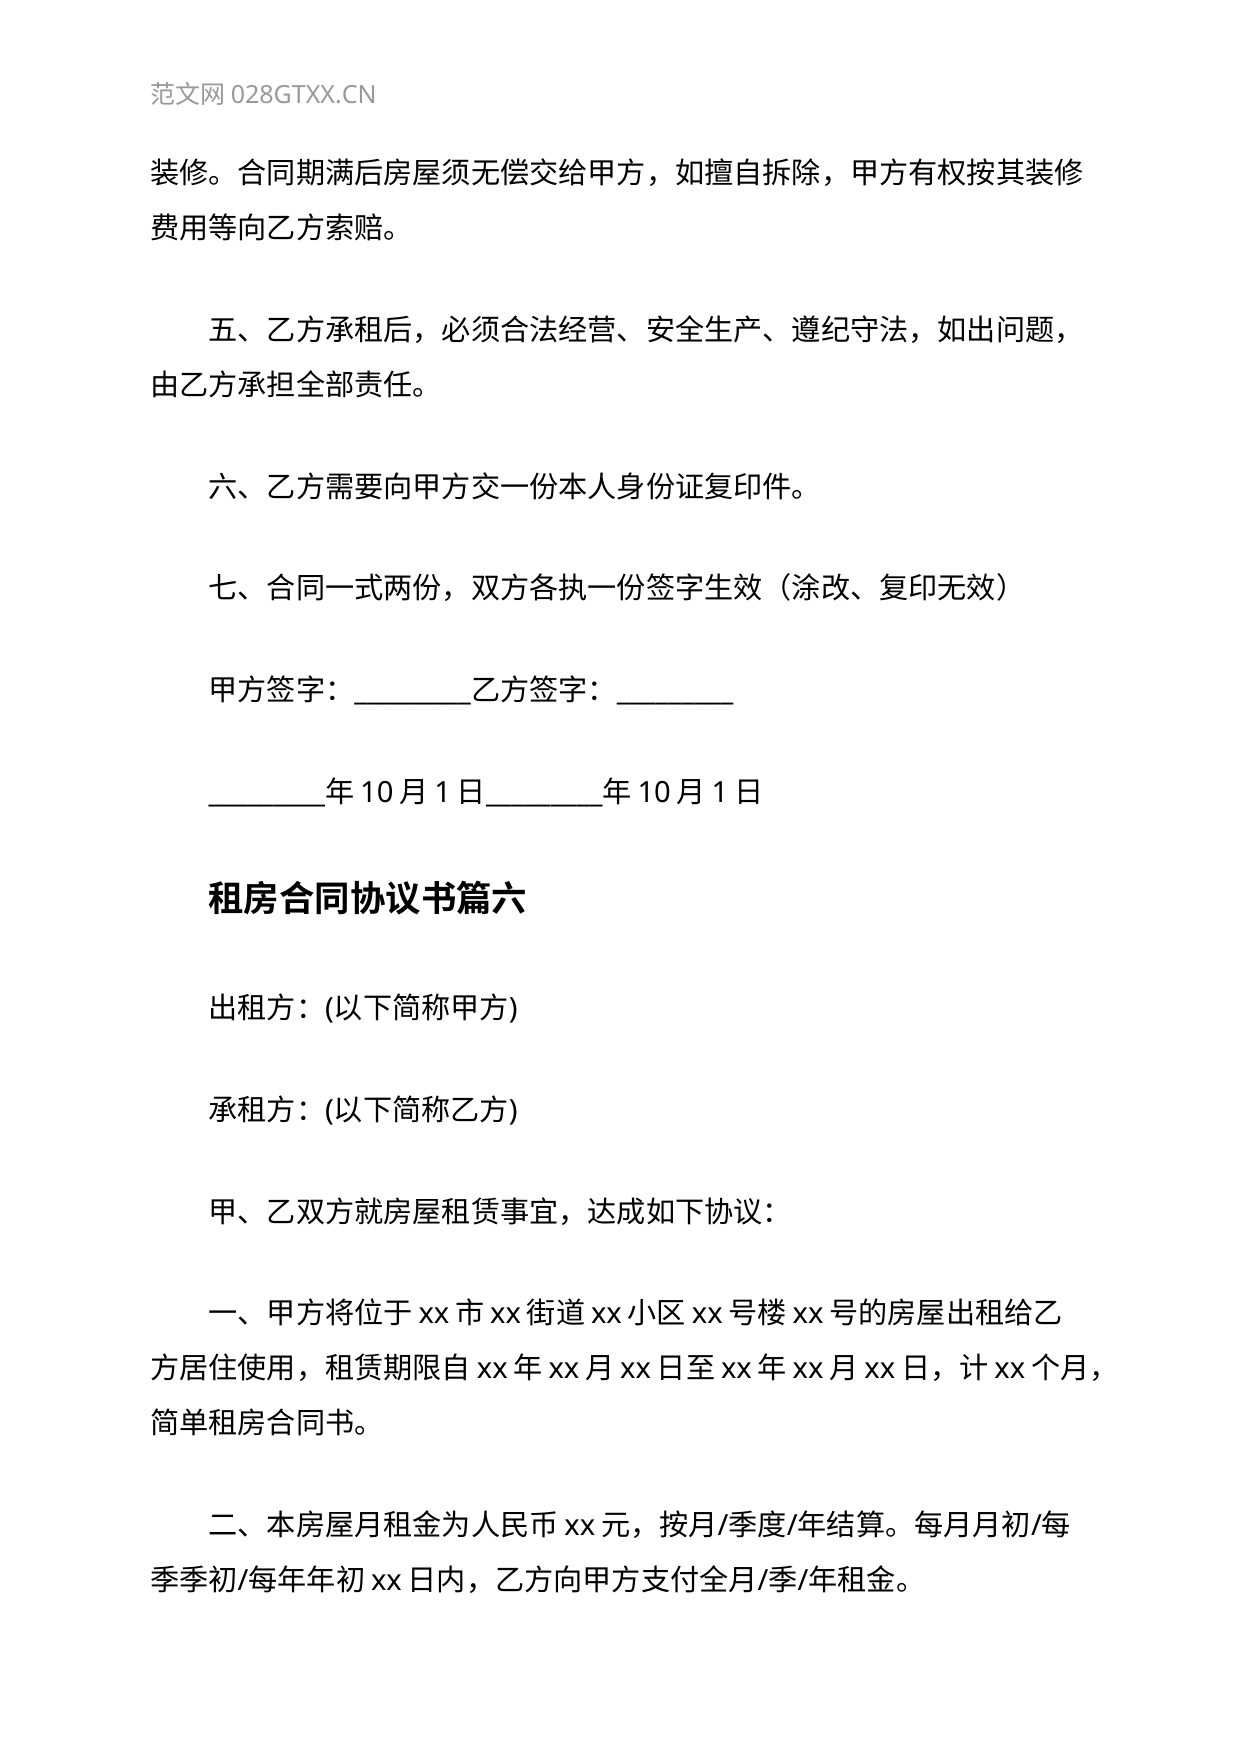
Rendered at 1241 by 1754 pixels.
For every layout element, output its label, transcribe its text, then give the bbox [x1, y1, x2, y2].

text 一、甲方将位于xx市xx街道xx小区xx号楼xx号的房屋出租给乙方居住使用，租赁期限自xx年xx月xx日至xx年xx月xx日，计xx个月，简单租房合同书。 [150, 1290, 1090, 1442]
text 出租方：(以下简称甲方) [150, 984, 1090, 1027]
text 二、本房屋月租金为人民币xx元，按月/季度/年结算。每月月初/每季季初/每年年初xx日内，乙方向甲方支付全月/季/年租金。 [150, 1502, 1090, 1599]
text 甲、乙双方就房屋租赁事宜，达成如下协议： [150, 1188, 1090, 1231]
text 承租方：(以下简称乙方) [150, 1086, 1090, 1129]
text _________年10月1日_________年10月1日 [150, 769, 1090, 811]
text 甲方签字：_________乙方签字：_________ [150, 667, 1090, 709]
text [150, 150, 1090, 247]
text 六、乙方需要向甲方交一份本人身份证复印件。 [150, 463, 1090, 506]
text 五、乙方承租后，必须合法经营、安全生产、遵纪守法，如出问题，由乙方承担全部责任。 [150, 307, 1090, 404]
text 七、合同一式两份，双方各执一份签字生效（涂改、复印无效） [150, 565, 1090, 607]
text 租房合同协议书篇六 [150, 871, 1090, 922]
